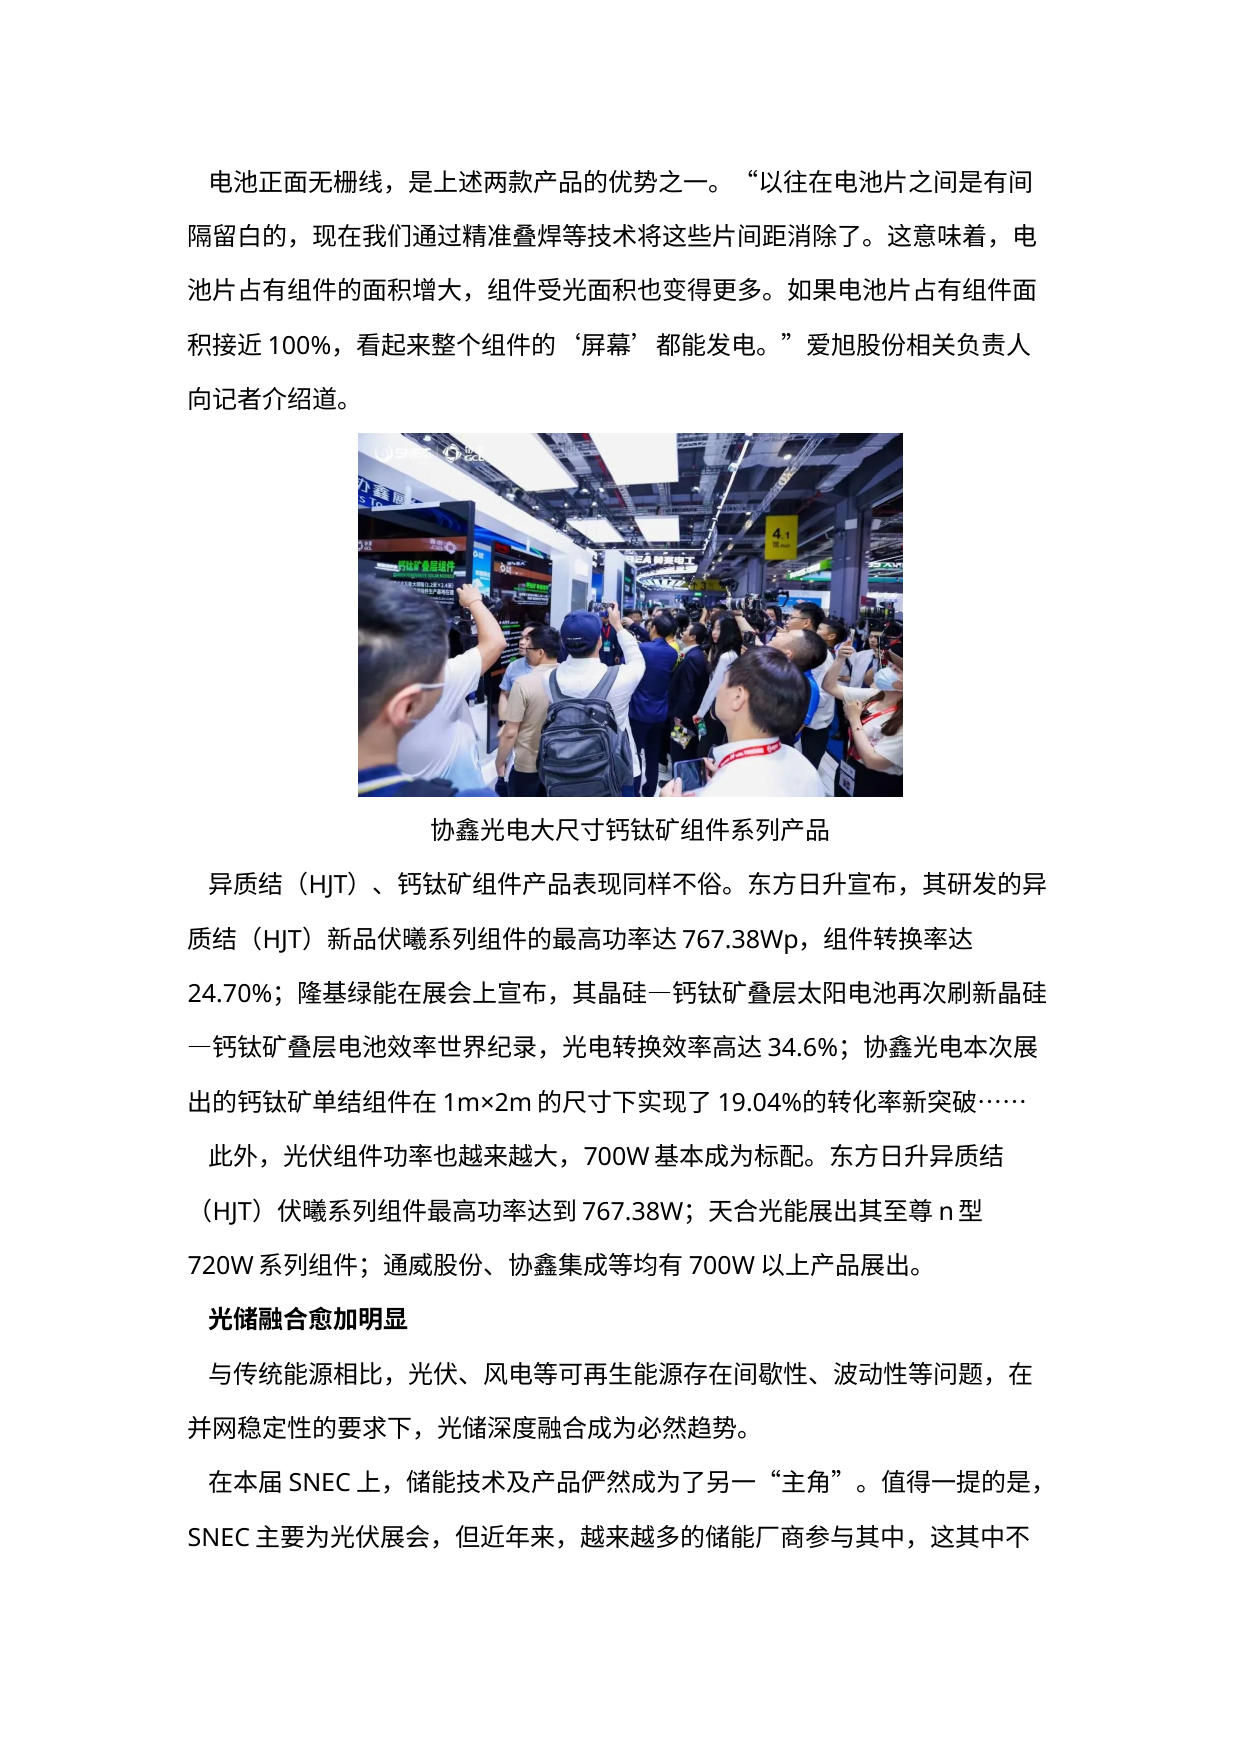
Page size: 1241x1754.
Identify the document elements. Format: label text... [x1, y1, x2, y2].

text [187, 1463, 1053, 1553]
text 此外，光伏组件功率也越来越大，700W基本成为标配。东方日升异质结（HJT）伏曦系列组件最高功率达到767.38W；天合光能展出其至尊n型720W系列组件；通威股份、协鑫集成等均有700W以上产品展出。 [187, 1137, 1053, 1282]
text 协鑫光电大尺寸钙钛矿组件系列产品 [187, 810, 1053, 847]
text 异质结（HJT）、钙钛矿组件产品表现同样不俗。东方日升宣布，其研发的异质结（HJT）新品伏曦系列组件的最高功率达767.38Wp，组件转换率达24.70%；隆基绿能在展会上宣布，其晶硅—钙钛矿叠层太阳电池再次刷新晶硅—钙钛矿叠层电池效率世界纪录，光电转换效率高达34.6%；协鑫光电本次展出的钙钛矿单结组件在1m×2m的尺寸下实现了19.04%的转化率新突破…… [187, 865, 1053, 1118]
picture [358, 433, 903, 797]
text 电池正面无栅线，是上述两款产品的优势之一。“以往在电池片之间是有间隔留白的，现在我们通过精准叠焊等技术将这些片间距消除了。这意味着，电池片占有组件的面积增大，组件受光面积也变得更多。如果电池片占有组件面积接近100%，看起来整个组件的‘屏幕’都能发电。”爱旭股份相关负责人向记者介绍道。 [187, 162, 1053, 416]
text 与传统能源相比，光伏、风电等可再生能源存在间歇性、波动性等问题，在并网稳定性的要求下，光储深度融合成为必然趋势。 [187, 1354, 1053, 1445]
text 光储融合愈加明显 [187, 1300, 1053, 1336]
